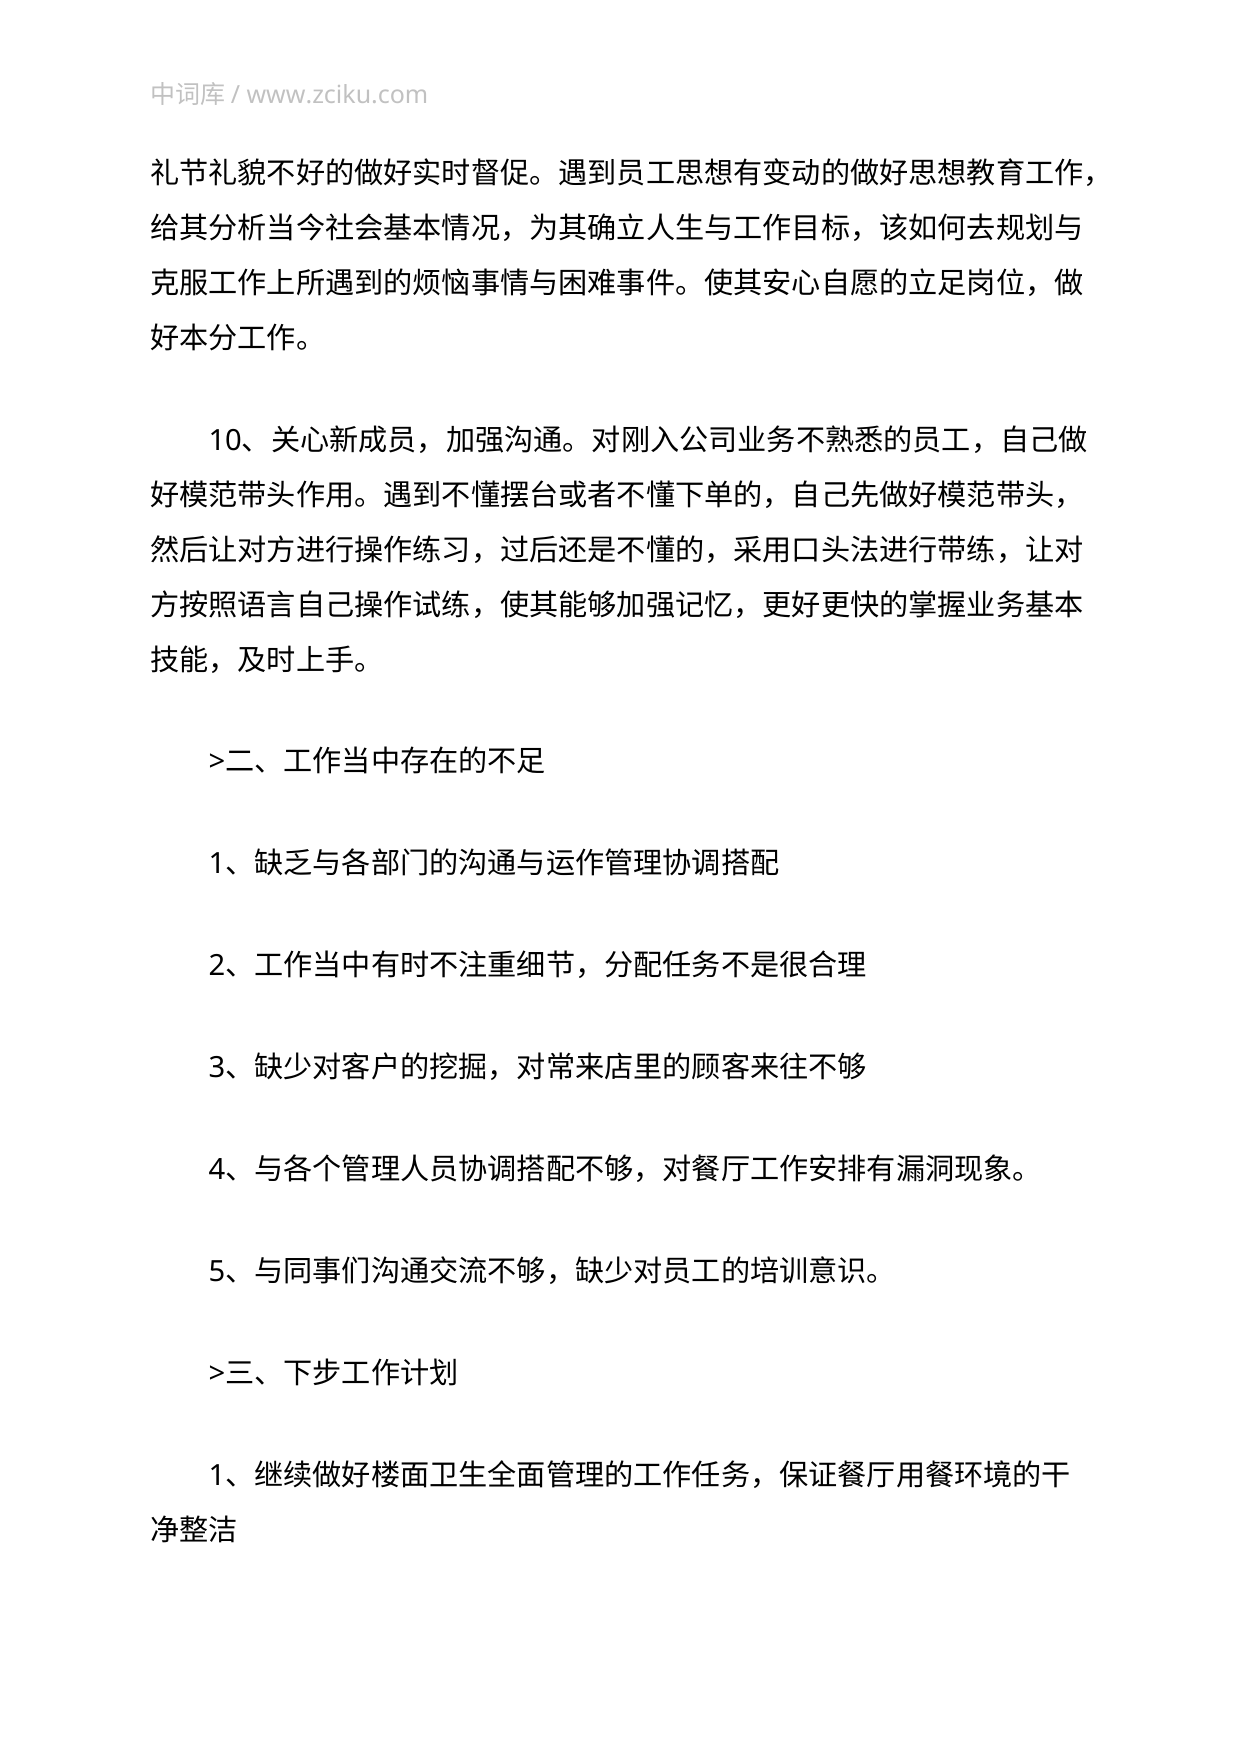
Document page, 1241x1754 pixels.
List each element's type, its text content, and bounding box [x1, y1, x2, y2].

text 1、继续做好楼面卫生全面管理的工作任务，保证餐厅用餐环境的干净整洁 [150, 1452, 1090, 1549]
text 1、缺乏与各部门的沟通与运作管理协调搭配 [150, 840, 1090, 882]
text 10、关心新成员，加强沟通。对刚入公司业务不熟悉的员工，自己做好模范带头作用。遇到不懂摆台或者不懂下单的，自己先做好模范带头，然后让对方进行操作练习，过后还是不懂的，采用口头法进行带练，让对方按照语言自己操作试练，使其能够加强记忆，更好更快的掌握业务基本技能，及时上手。 [150, 416, 1090, 678]
text 4、与各个管理人员协调搭配不够，对餐厅工作安排有漏洞现象。 [150, 1146, 1090, 1188]
text 3、缺少对客户的挖掘，对常来店里的顾客来往不够 [150, 1044, 1090, 1086]
text 5、与同事们沟通交流不够，缺少对员工的培训意识。 [150, 1248, 1090, 1290]
text 2、工作当中有时不注重细节，分配任务不是很合理 [150, 942, 1090, 984]
text >二、工作当中存在的不足 [150, 738, 1090, 780]
text >三、下步工作计划 [150, 1350, 1090, 1392]
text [150, 150, 1090, 357]
